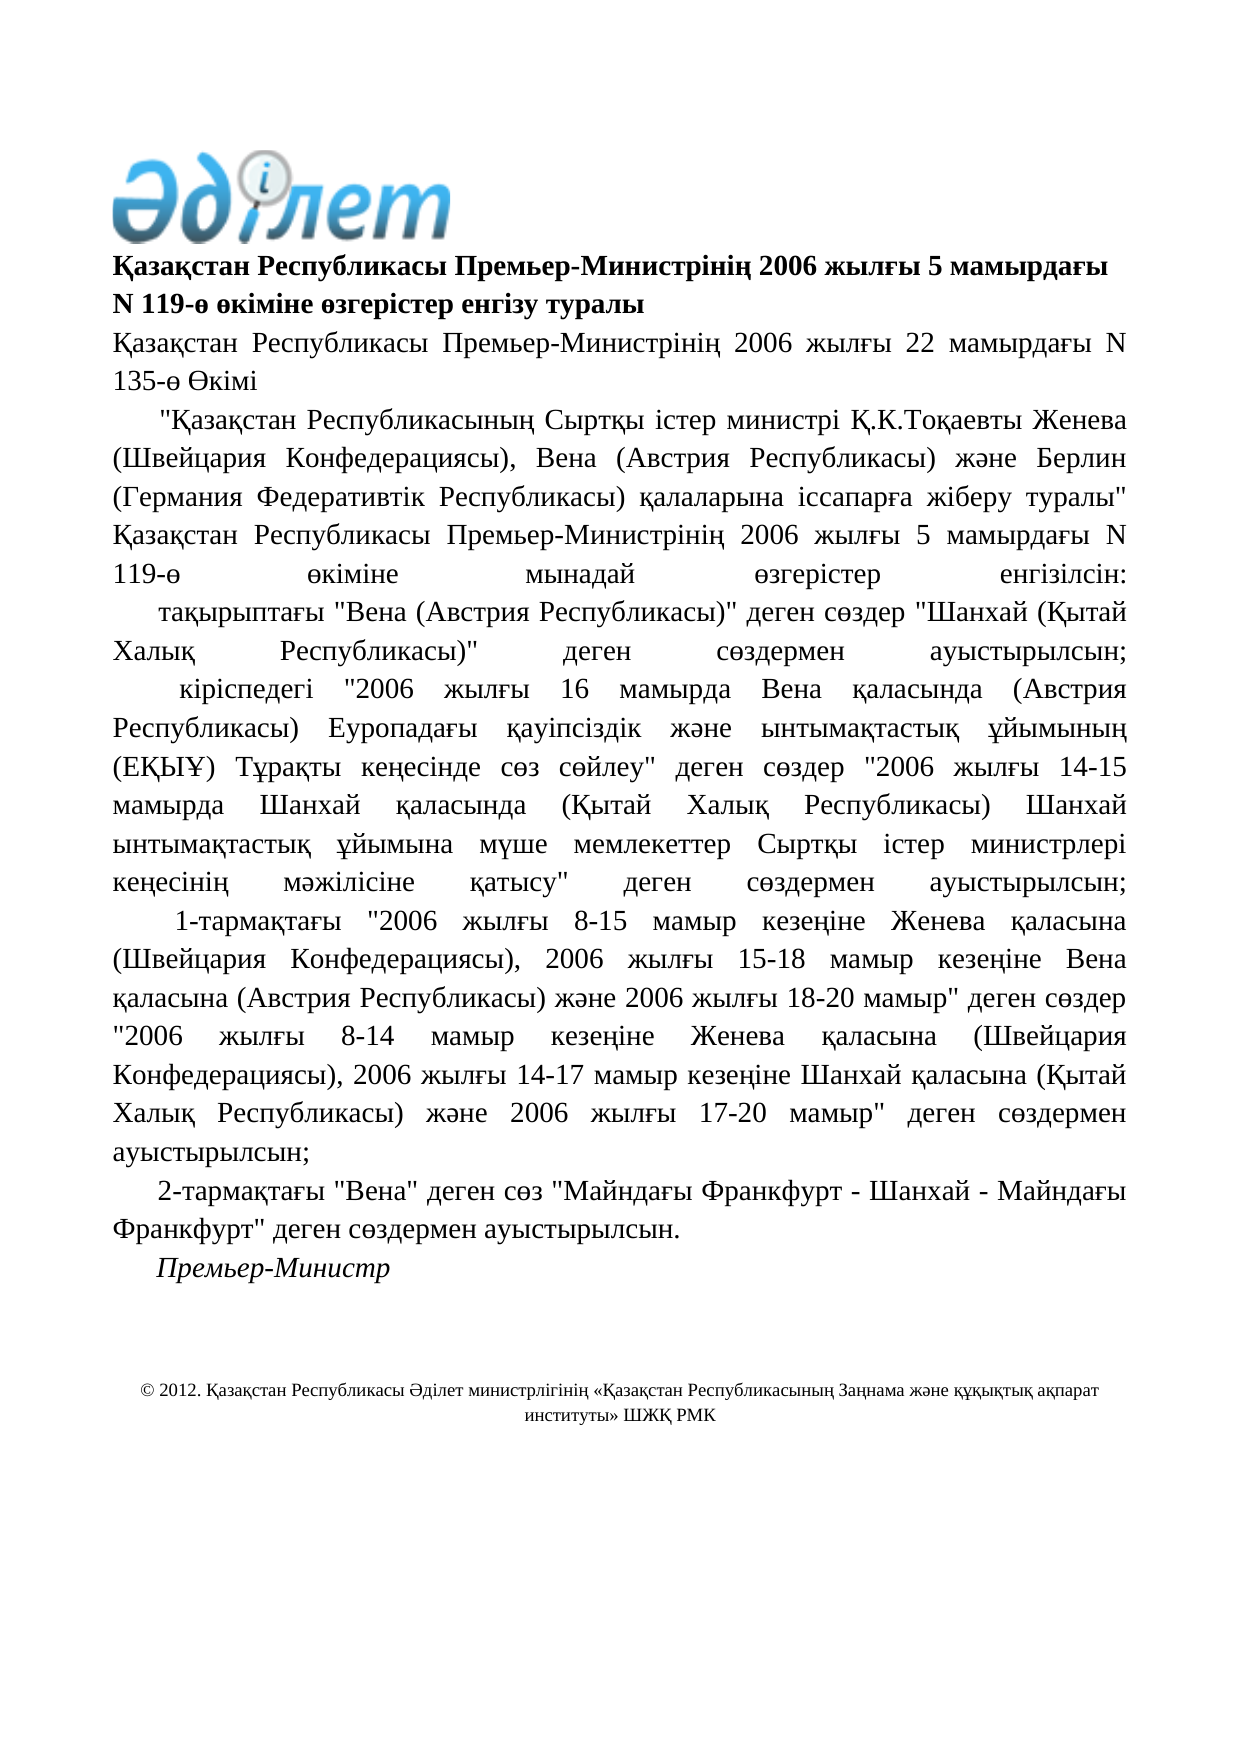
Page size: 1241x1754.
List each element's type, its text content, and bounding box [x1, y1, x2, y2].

text Қазақстан Республикасы Премьер-Министрiнiң 2006 жылғы 5 мамырдағы N 119-ө өкiмiне өзгерiстер енгiзу туралы [112, 248, 1128, 320]
text Қазақстан Республикасы Премьер-Министрінің 2006 жылғы 22 мамырдағы N 135-ө Өкімі [112, 325, 1128, 397]
text "Қазақстан Республикасының Сыртқы iстер министрi Қ.К.Тоқаевты Женева (Швейцария Конфедерациясы), Вена (Австрия Республикасы) және Берлин (Германия Федеративтiк Республикасы) қалаларына iссапарға жiберу туралы" Қазақстан Республикасы Премьер-Министрiнiң 2006 жылғы 5 мамырдағы N 119-ө өкiмiне мынадай өзгерiстер енгiзiлсiн: тақырыптағы "Вена (Австрия Республикасы)" деген сөздер "Шанхай (Қытай Халық Республикасы)" деген сөздермен ауыстырылсын; кiрiспедегi "2006 жылғы 16 мамырда Вена қаласында (Австрия Республикасы) Еуропадағы қауiпсiздiк және ынтымақтастық ұйымының (ЕҚЫҰ) Тұрақты кеңесiнде сөз сөйлеу" деген сөздер "2006 жылғы 14-15 мамырда Шанхай қаласында (Қытай Халық Республикасы) Шанхай ынтымақтастық ұйымына мүше мемлекеттер Сыртқы iстер министрлерi кеңесiнiң мәжiлiсiне қатысу" деген сөздермен ауыстырылсын; 1-тармақтағы "2006 жылғы 8-15 мамыр кезеңiне Женева қаласына (Швейцария Конфедерациясы), 2006 жылғы 15-18 мамыр кезеңiне Вена қаласына (Австрия Республикасы) және 2006 жылғы 18-20 мамыр" деген сөздер "2006 жылғы 8-14 мамыр кезеңiне Женева қаласына (Швейцария Конфедерациясы), 2006 жылғы 14-17 мамыр кезеңiне Шанхай қаласына (Қытай Халық Республикасы) және 2006 жылғы 17-20 мамыр" деген сөздермен ауыстырылсын; 2-тармақтағы "Вена" деген сөз "Майндағы Франкфурт - Шанхай - Майндағы Франкфурт" деген сөздермен ауыстырылсын. [112, 402, 1128, 1245]
picture [112, 150, 451, 244]
text Премьер-Министр [112, 1250, 1128, 1283]
text © 2012. Қазақстан Республикасы Әділет министрлігінің «Қазақстан Республикасының Заңнама және құқықтық ақпарат институты» ШЖҚ РМК [112, 1379, 1128, 1425]
